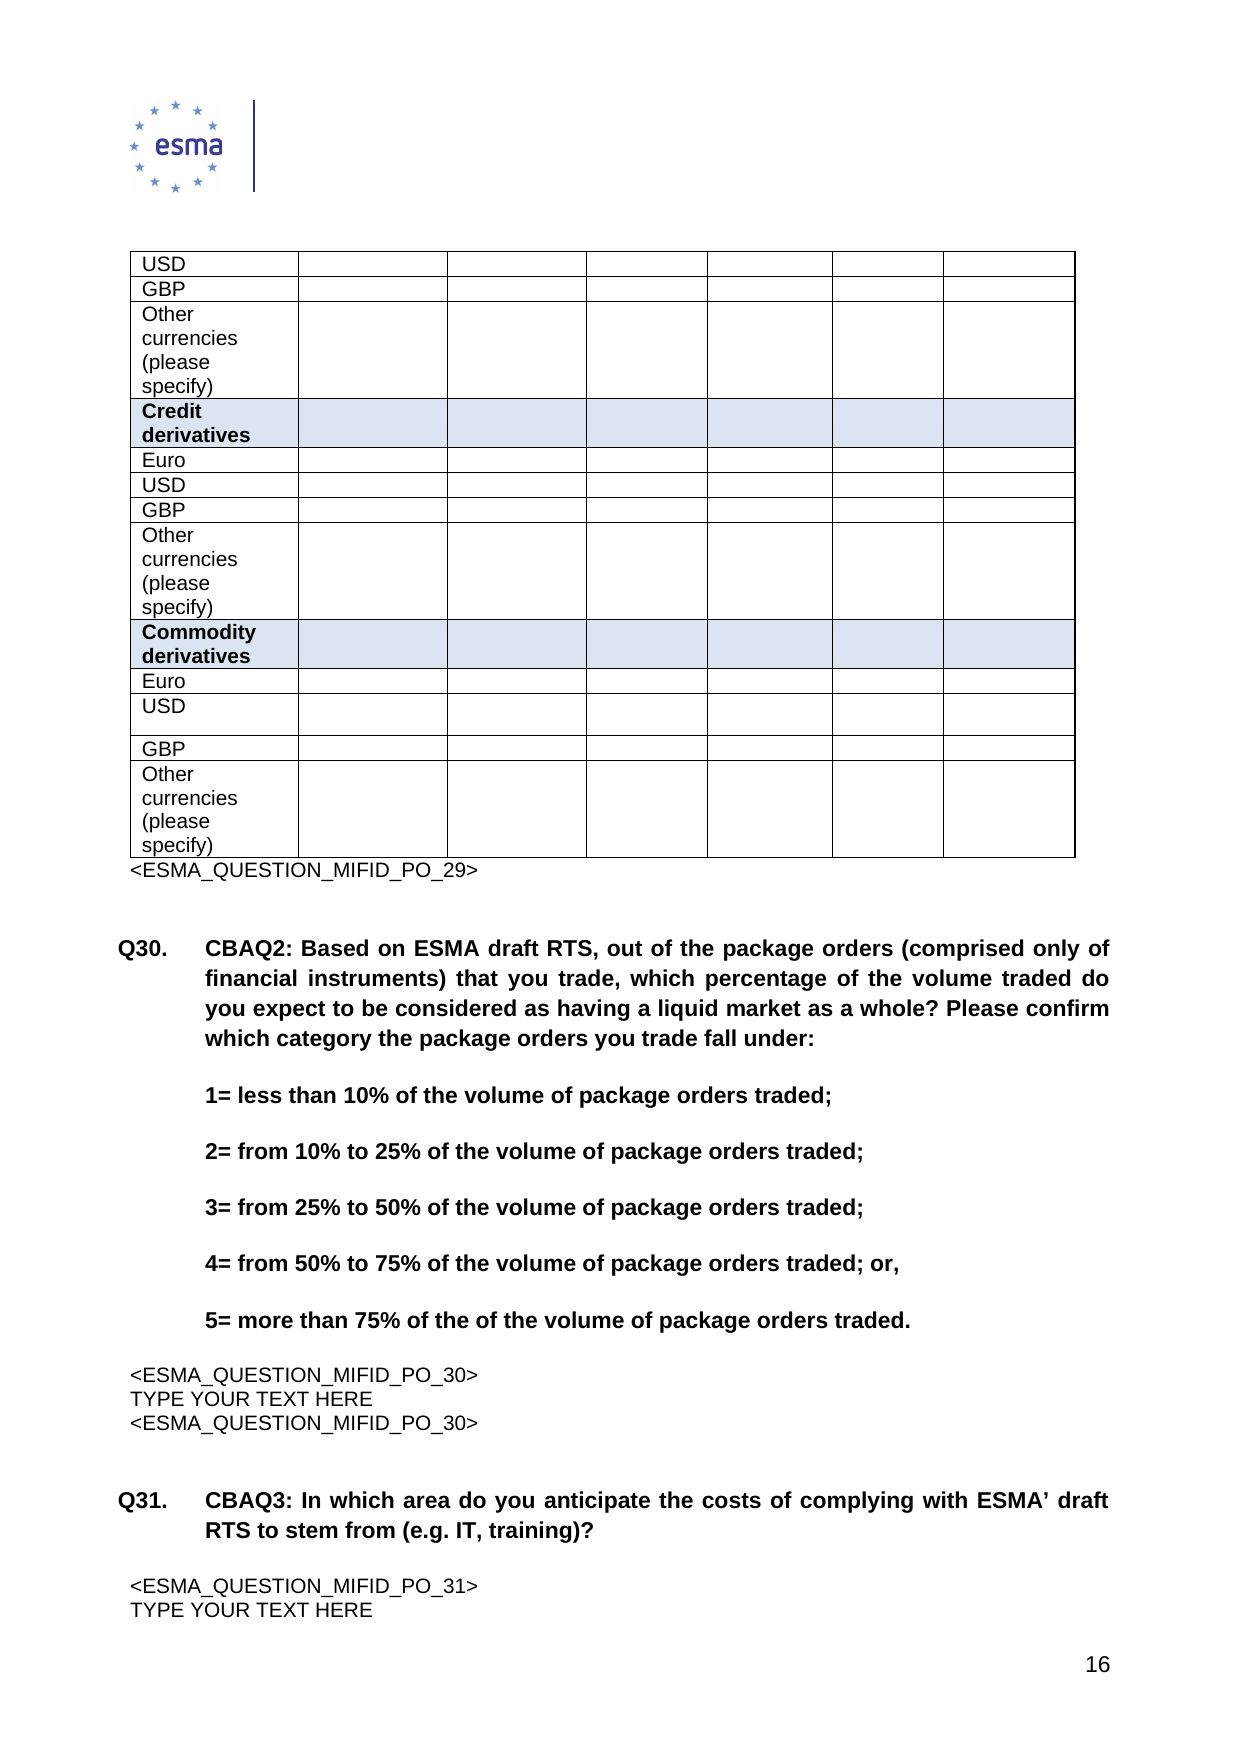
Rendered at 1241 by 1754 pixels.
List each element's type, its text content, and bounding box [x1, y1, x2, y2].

table_cell Euro [131, 669, 298, 693]
table_cell [708, 694, 832, 735]
table_cell Credit derivatives [131, 399, 298, 447]
table_cell [587, 498, 707, 522]
table_cell [833, 761, 943, 857]
table_cell [833, 736, 943, 760]
table_cell [299, 761, 447, 857]
table_cell [587, 669, 707, 693]
table_cell [833, 473, 943, 497]
table_cell [708, 523, 832, 619]
text TYPE YOUR TEXT HERE [130, 1597, 1110, 1621]
table_cell [944, 694, 1074, 735]
table_cell Other currencies (please specify) [131, 523, 298, 619]
table_cell [708, 302, 832, 398]
table_cell [708, 252, 832, 276]
table_cell [299, 448, 447, 472]
text <ESMA_QUESTION_MIFID_PO_30> [130, 1363, 1110, 1387]
table_cell Other currencies (please specify) [131, 761, 298, 857]
table_cell [587, 448, 707, 472]
table_cell [833, 277, 943, 301]
table_cell Euro [131, 448, 298, 472]
list 4= from 50% to 75% of the volume of package orders traded; or, [205, 1250, 1110, 1277]
table_cell [708, 448, 832, 472]
table_cell [708, 761, 832, 857]
table_cell [587, 523, 707, 619]
table_cell [587, 736, 707, 760]
list 3= from 25% to 50% of the volume of package orders traded; [205, 1194, 1110, 1220]
table_cell [708, 399, 832, 447]
list 2= from 10% to 25% of the volume of package orders traded; [205, 1138, 1110, 1164]
table_cell [299, 473, 447, 497]
table_cell [944, 252, 1074, 276]
text <ESMA_QUESTION_MIFID_PO_29> [130, 858, 1110, 882]
text <ESMA_QUESTION_MIFID_PO_31> [130, 1573, 1110, 1597]
table_cell [299, 736, 447, 760]
table_cell [944, 620, 1074, 668]
table_cell [299, 302, 447, 398]
table_cell [833, 448, 943, 472]
text <ESMA_QUESTION_MIFID_PO_30> [130, 1411, 1110, 1435]
table_cell [299, 399, 447, 447]
table_cell [587, 252, 707, 276]
table_cell [708, 669, 832, 693]
table_cell [587, 473, 707, 497]
text CBAQ2: Based on ESMA draft RTS, out of the package orders (comprised only of financial instruments) that you trade, which percentage of the volume traded do you expect to be considered as having a liquid market as a whole? Please confirm which category the package orders you trade fall under: [167, 935, 1110, 1052]
table_cell [299, 694, 447, 735]
text CBAQ3: In which area do you anticipate the costs of complying with ESMA’ draft RTS to stem from (e.g. IT, training)? [167, 1487, 1110, 1544]
table_cell [448, 761, 586, 857]
picture [129, 100, 223, 193]
table_cell [299, 252, 447, 276]
table_cell [299, 620, 447, 668]
table_cell [587, 302, 707, 398]
table_cell GBP [131, 277, 298, 301]
table_cell [587, 761, 707, 857]
table_cell [299, 277, 447, 301]
table_cell [708, 736, 832, 760]
list 5= more than 75% of the of the volume of package orders traded. [205, 1307, 1110, 1333]
table_cell [944, 302, 1074, 398]
table_cell [944, 473, 1074, 497]
table_cell USD [131, 694, 298, 735]
table_cell [944, 669, 1074, 693]
table_cell [299, 523, 447, 619]
table_cell [587, 277, 707, 301]
table_cell Commodity derivatives [131, 620, 298, 668]
table_cell [587, 620, 707, 668]
table_cell [448, 620, 586, 668]
table_cell [944, 448, 1074, 472]
table_cell USD [131, 473, 298, 497]
table_cell [833, 498, 943, 522]
table_cell [833, 523, 943, 619]
table_cell [448, 669, 586, 693]
table_cell [833, 399, 943, 447]
table_cell [833, 302, 943, 398]
table_cell [833, 620, 943, 668]
table_cell [299, 669, 447, 693]
table_cell [448, 277, 586, 301]
table_cell [944, 761, 1074, 857]
table_cell [448, 252, 586, 276]
table_cell GBP [131, 736, 298, 760]
table_cell [708, 473, 832, 497]
table_cell [833, 669, 943, 693]
table_cell USD [131, 252, 298, 276]
table_cell [833, 252, 943, 276]
table_cell [944, 736, 1074, 760]
table_cell [448, 694, 586, 735]
table_cell GBP [131, 498, 298, 522]
table_cell [833, 694, 943, 735]
table_cell [448, 399, 586, 447]
table_cell [587, 399, 707, 447]
table_cell Other currencies (please specify) [131, 302, 298, 398]
table_cell [944, 498, 1074, 522]
table_cell [448, 473, 586, 497]
table_cell [708, 498, 832, 522]
table_cell [448, 736, 586, 760]
table_cell [448, 498, 586, 522]
table_cell [587, 694, 707, 735]
table_cell [299, 498, 447, 522]
list 1= less than 10% of the volume of package orders traded; [205, 1082, 1110, 1108]
table_cell [708, 277, 832, 301]
table_cell [448, 448, 586, 472]
table_cell [448, 302, 586, 398]
table_cell [708, 620, 832, 668]
table_cell [944, 277, 1074, 301]
table_cell [944, 523, 1074, 619]
table_cell [944, 399, 1074, 447]
table_cell [448, 523, 586, 619]
text TYPE YOUR TEXT HERE [130, 1387, 1110, 1411]
